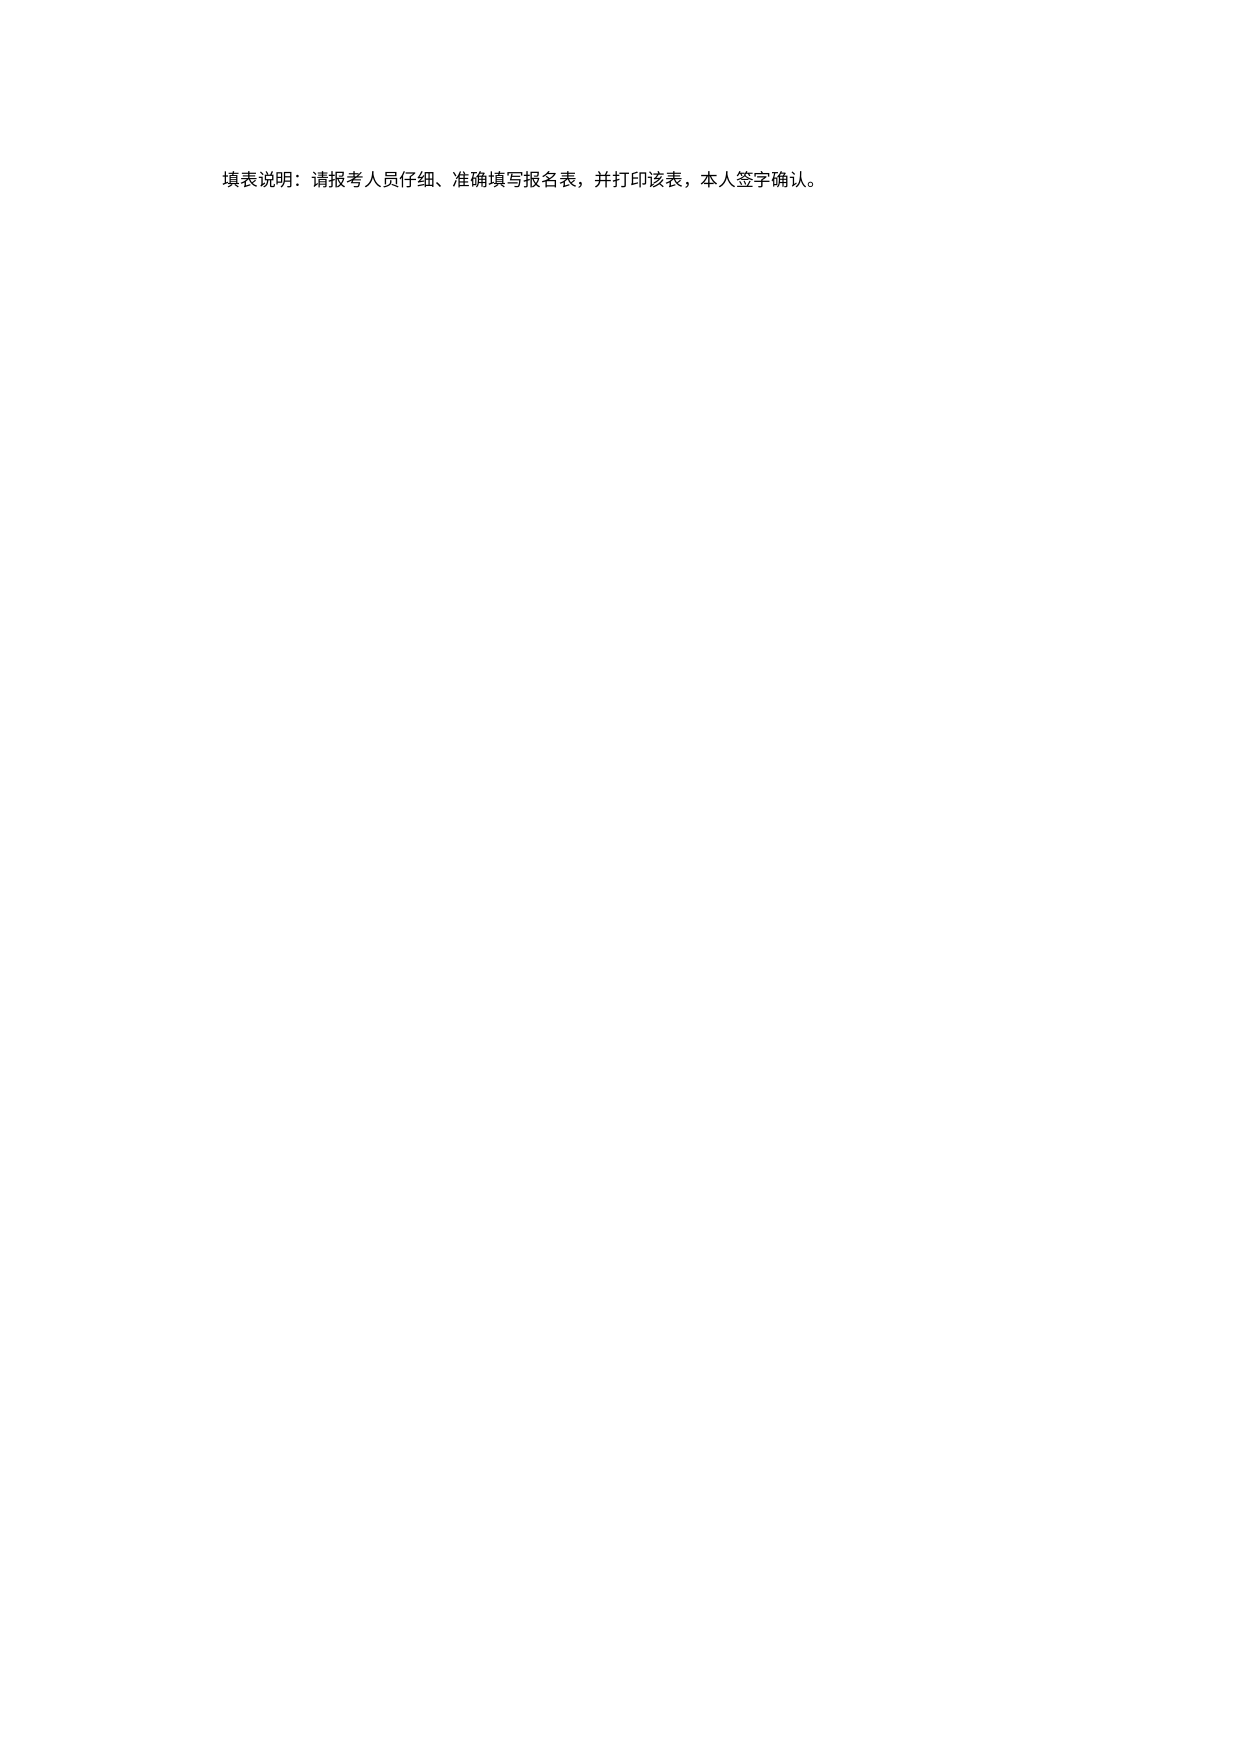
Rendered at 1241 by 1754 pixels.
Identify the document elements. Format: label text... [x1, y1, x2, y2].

text 填表说明：请报考人员仔细、准确填写报名表，并打印该表，本人签字确认。 [187, 162, 1053, 194]
